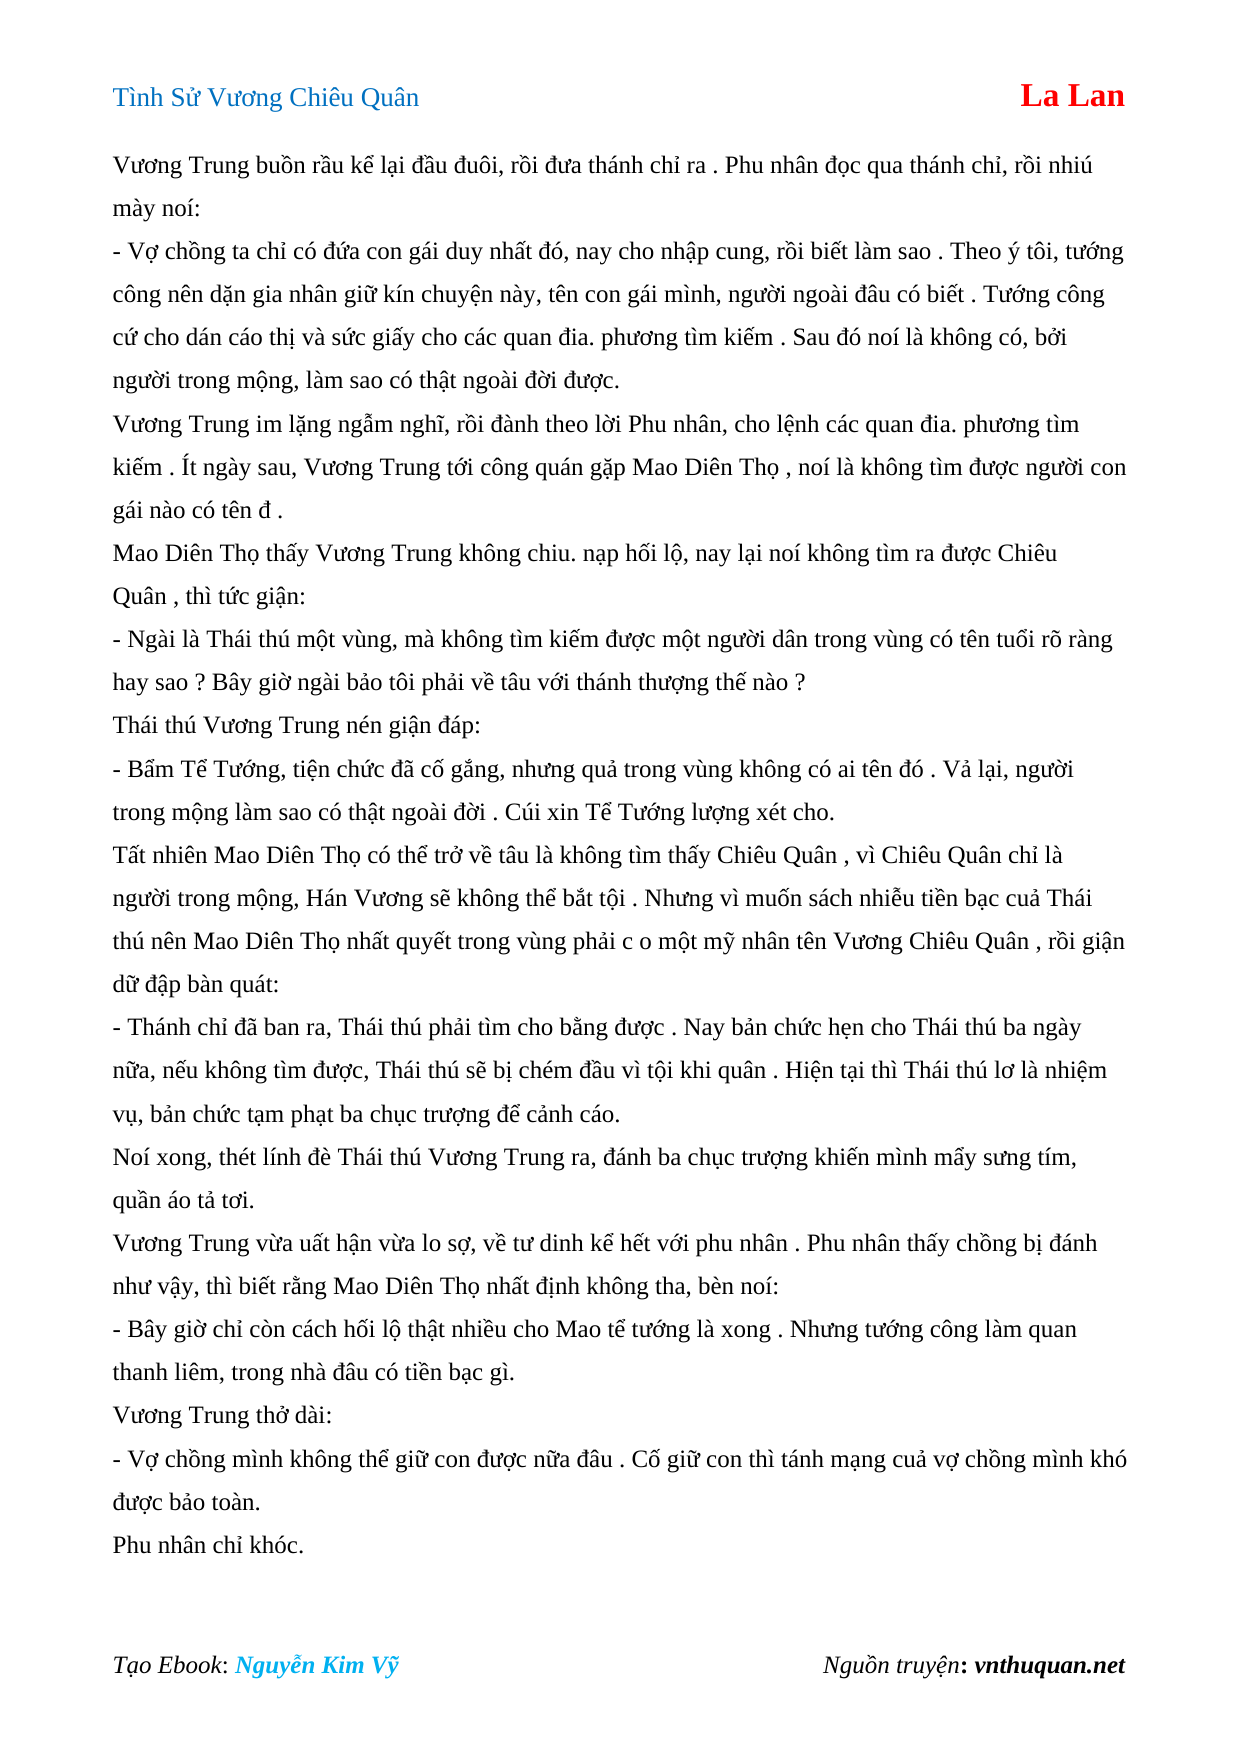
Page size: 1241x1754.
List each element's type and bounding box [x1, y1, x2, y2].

text [112, 150, 1128, 1602]
